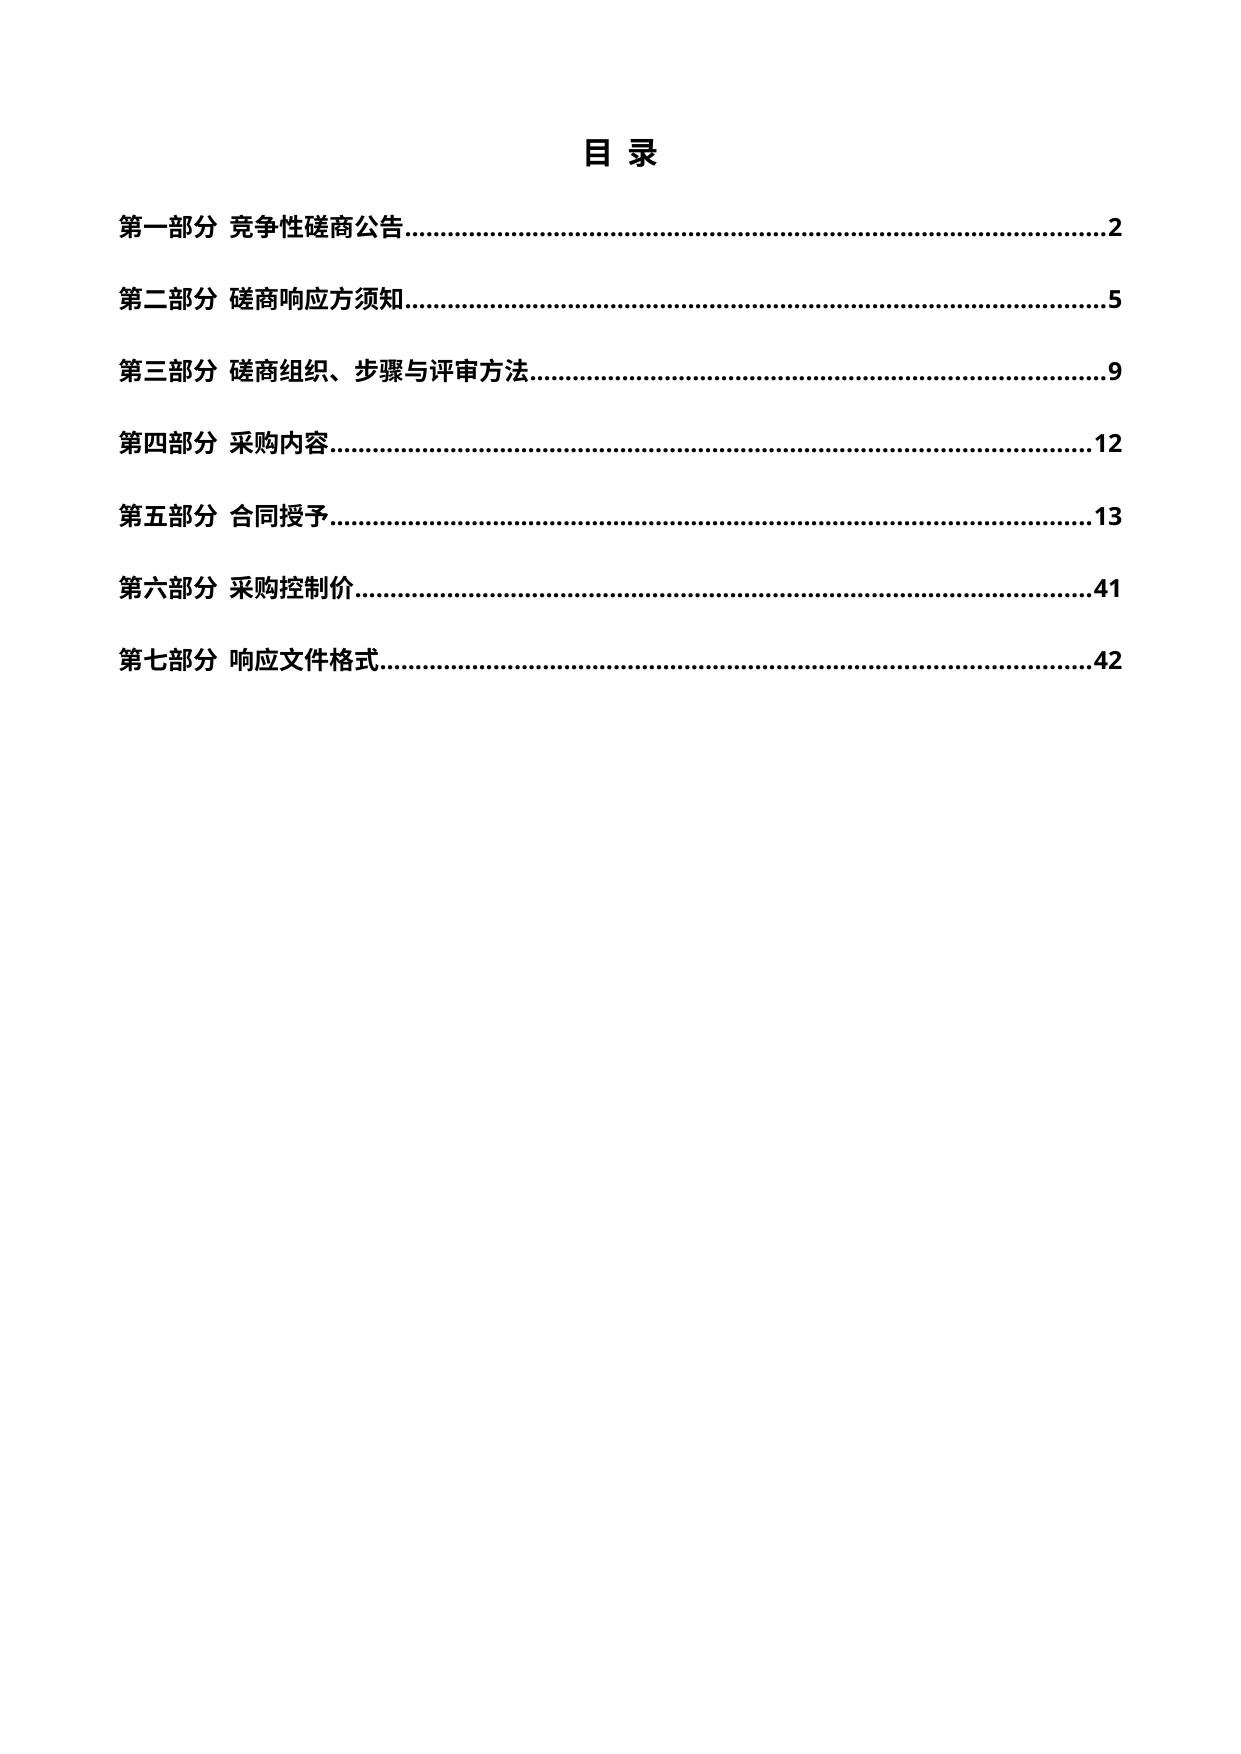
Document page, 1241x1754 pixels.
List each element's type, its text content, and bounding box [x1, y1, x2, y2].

text 第三部分 磋商组织、步骤与评审方法 9 [118, 340, 1122, 400]
text 目 录 [118, 128, 1122, 173]
text 第四部分 采购内容 12 [118, 412, 1122, 472]
text 第一部分 竞争性磋商公告 2 [118, 196, 1122, 256]
text 第二部分 磋商响应方须知 5 [118, 268, 1122, 328]
text 第七部分 响应文件格式 42 [118, 628, 1122, 688]
text 第六部分 采购控制价 41 [118, 556, 1122, 616]
text 第五部分 合同授予 13 [118, 484, 1122, 544]
